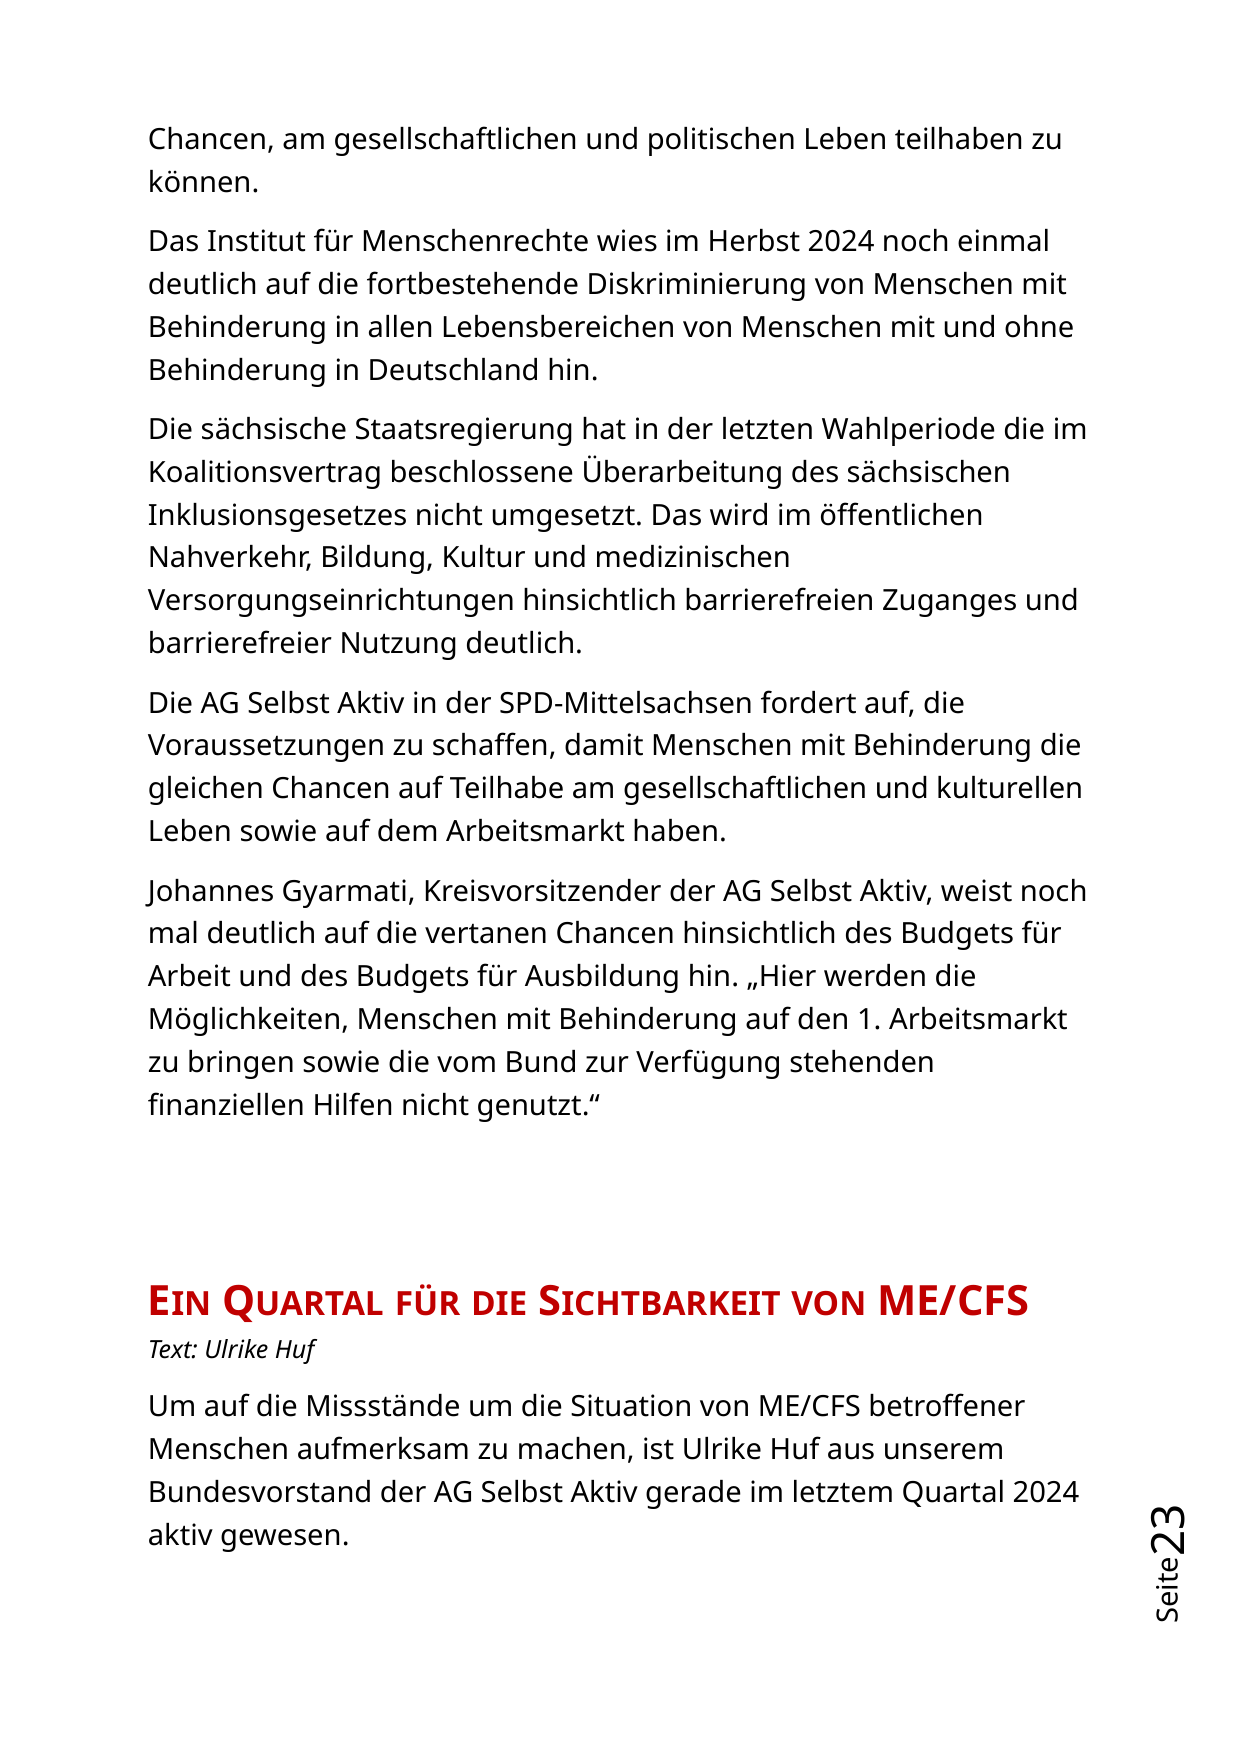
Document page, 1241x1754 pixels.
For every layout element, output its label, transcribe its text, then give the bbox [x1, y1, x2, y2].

text Das Institut für Menschenrechte wies im Herbst 2024 noch einmal deutlich auf die fortbestehende Diskriminierung von Menschen mit Behinderung in allen Lebensbereichen von Menschen mit und ohne Behinderung in Deutschland hin. [148, 220, 1093, 388]
text Die sächsische Staatsregierung hat in der letzten Wahlperiode die im Koalitionsvertrag beschlossene Überarbeitung des sächsischen Inklusionsgesetzes nicht umgesetzt. Das wird im öffentlichen Nahverkehr, Bildung, Kultur und medizinischen Versorgungseinrichtungen hinsichtlich barrierefreien Zuganges und barrierefreier Nutzung deutlich. [148, 408, 1093, 662]
text Johannes Gyarmati, Kreisvorsitzender der AG Selbst Aktiv, weist noch mal deutlich auf die vertanen Chancen hinsichtlich des Budgets für Arbeit und des Budgets für Ausbildung hin. „Hier werden die Möglichkeiten, Menschen mit Behinderung auf den 1. Arbeitsmarkt zu bringen sowie die vom Bund zur Verfügung stehenden finanziellen Hilfen nicht genutzt.“ [148, 870, 1093, 1123]
text Ein Quartal für die Sichtbarkeit von ME/CFS [148, 1271, 1093, 1327]
text Die AG Selbst Aktiv in der SPD-Mittelsachsen fordert auf, die Voraussetzungen zu schaffen, damit Menschen mit Behinderung die gleichen Chancen auf Teilhabe am gesellschaftlichen und kulturellen Leben sowie auf dem Arbeitsmarkt haben. [148, 682, 1093, 850]
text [148, 118, 1093, 201]
text Um auf die Missstände um die Situation von ME/CFS betroffener Menschen aufmerksam zu machen, ist Ulrike Huf aus unserem Bundesvorstand der AG Selbst Aktiv gerade im letztem Quartal 2024 aktiv gewesen. [148, 1385, 1093, 1553]
text Text: Ulrike Huf [148, 1332, 1093, 1366]
